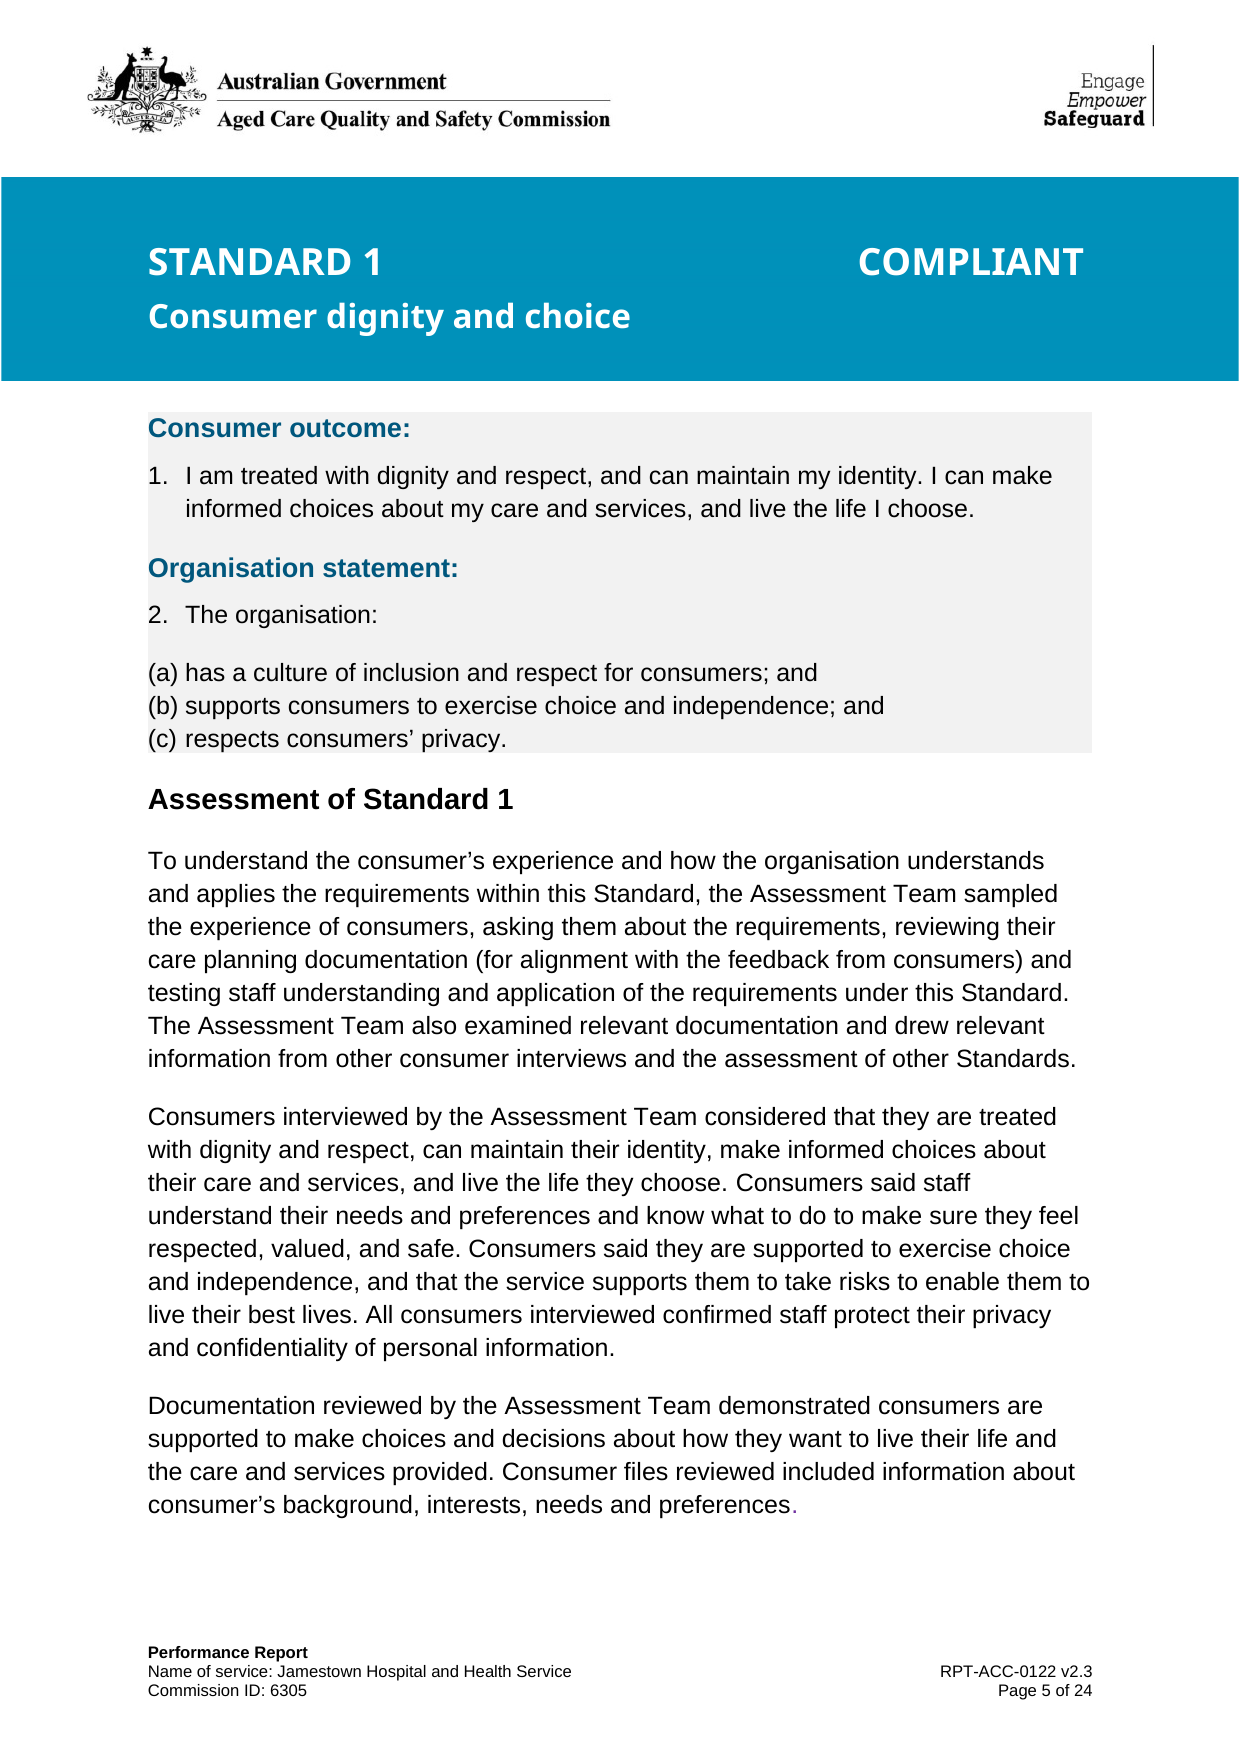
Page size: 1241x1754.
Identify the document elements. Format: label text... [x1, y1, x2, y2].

list The organisation: [148, 600, 1092, 629]
text Consumers interviewed by the Assessment Team considered that they are treated with dignity and respect, can maintain their identity, make informed choices about their care and services, and live the life they choose. Consumers said staff understand their needs and preferences and know what to do to make sure they feel respected, valued, and safe. Consumers said they are supported to exercise choice and independence, and that the service supports them to take risks to enable them to live their best lives. All consumers interviewed confirmed staff protect their privacy and confidentiality of personal information. [148, 1102, 1092, 1362]
subtitle Organisation statement: [148, 552, 1092, 583]
subtitle STANDARD 1 COMPLIANT Consumer dignity and choice [148, 236, 1092, 339]
list has a culture of inclusion and respect for consumers; and [148, 658, 1092, 687]
list supports consumers to exercise choice and independence; and [148, 691, 1092, 720]
list I am treated with dignity and respect, and can maintain my identity. I can make informed choices about my care and services, and live the life I choose. [148, 461, 1092, 522]
text Documentation reviewed by the Assessment Team demonstrated consumers are supported to make choices and decisions about how they want to live their life and the care and services provided. Consumer files reviewed included information about consumer’s background, interests, needs and preferences. [148, 1391, 1092, 1519]
picture [1, 0, 1241, 154]
subtitle Assessment of Standard 1 [148, 782, 1092, 816]
subtitle Consumer outcome: [148, 412, 1092, 443]
list respects consumers’ privacy. [148, 724, 1092, 753]
text To understand the consumer’s experience and how the organisation understands and applies the requirements within this Standard, the Assessment Team sampled the experience of consumers, asking them about the requirements, reviewing their care planning documentation (for alignment with the feedback from consumers) and testing staff understanding and application of the requirements under this Standard. The Assessment Team also examined relevant documentation and drew relevant information from other consumer interviews and the assessment of other Standards. [148, 846, 1092, 1073]
